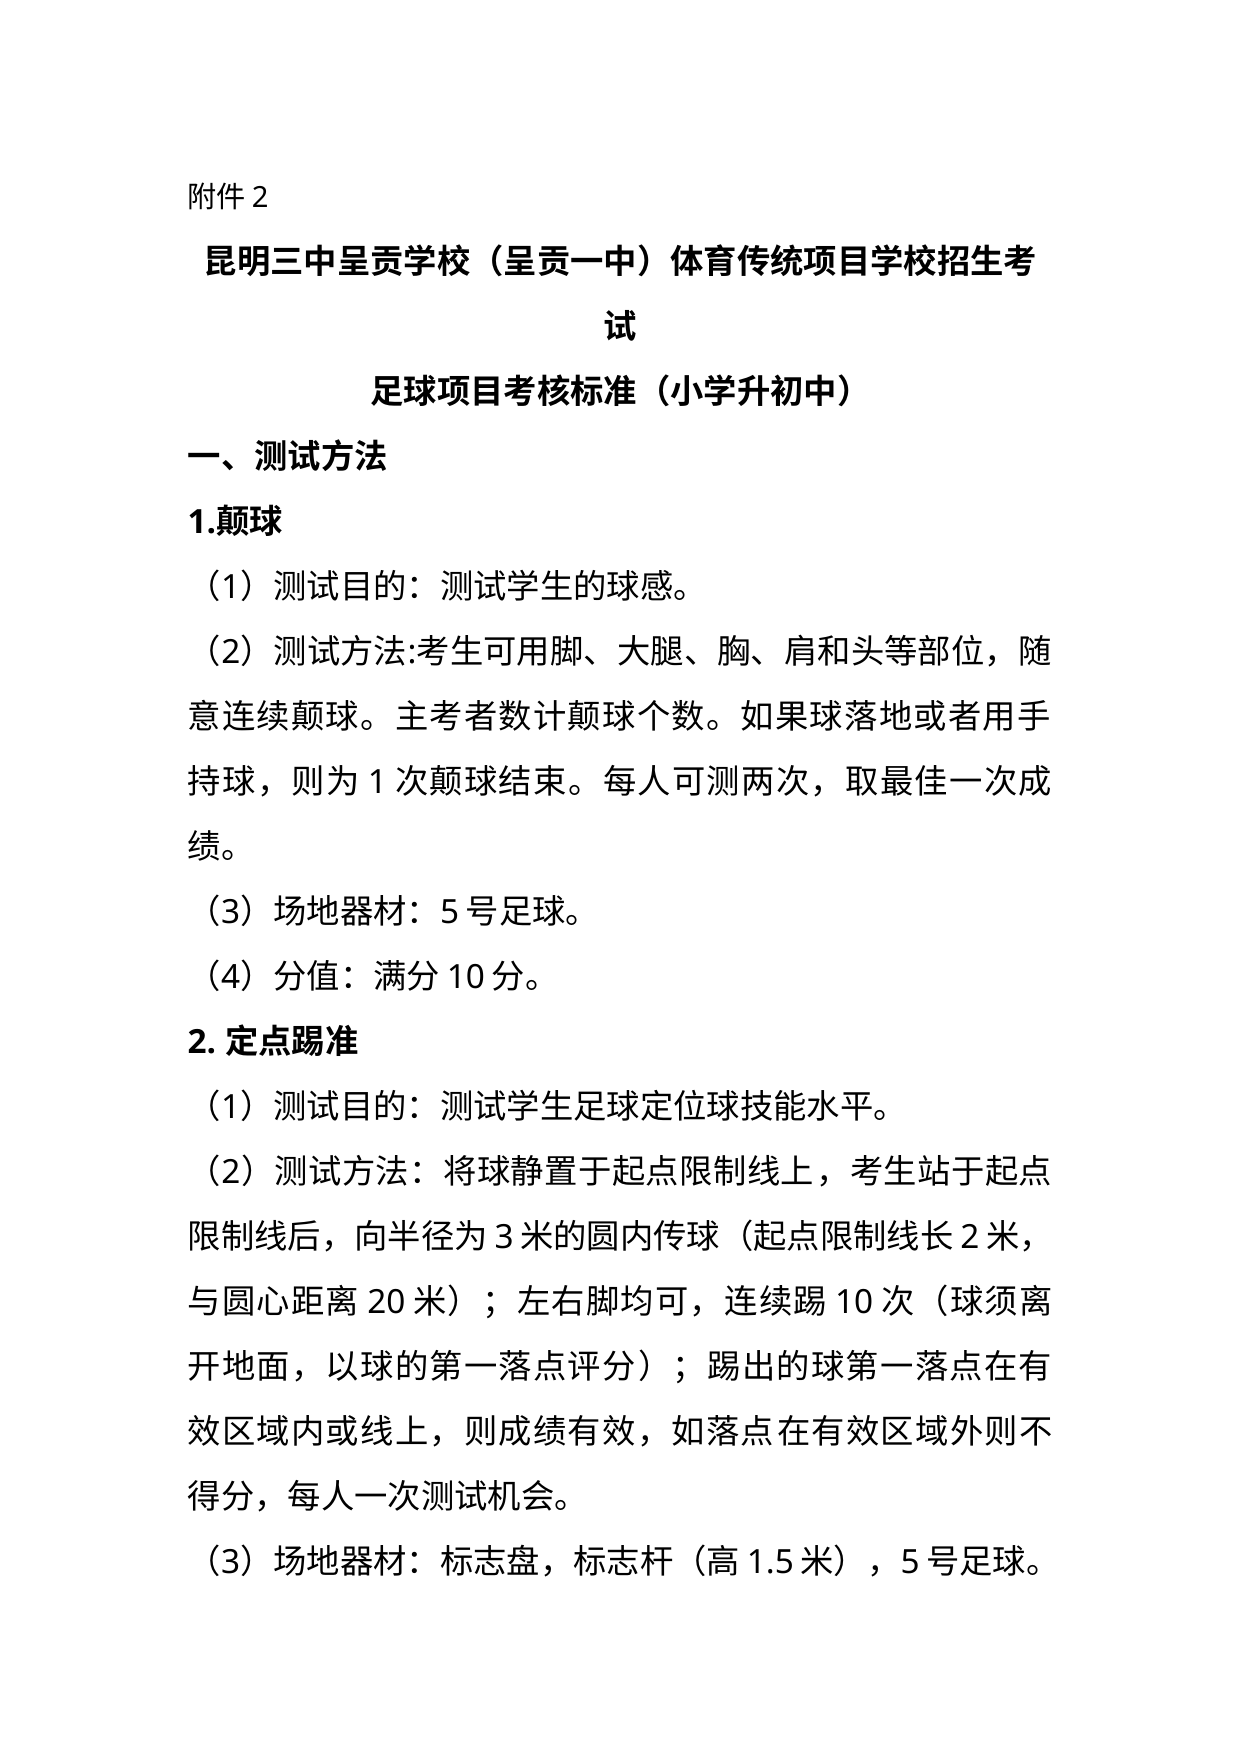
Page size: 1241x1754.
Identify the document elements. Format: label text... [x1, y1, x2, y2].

text （1）测试目的：测试学生的球感。 [187, 552, 1053, 617]
text 昆明三中呈贡学校（呈贡一中）体育传统项目学校招生考试 [187, 227, 1053, 357]
text （2）测试方法：将球静置于起点限制线上，考生站于起点限制线后，向半径为3米的圆内传球（起点限制线长2米，与圆心距离20米）；左右脚均可，连续踢10次（球须离开地面，以球的第一落点评分）；踢出的球第一落点在有效区域内或线上，则成绩有效，如落点在有效区域外则不得分，每人一次测试机会。 [187, 1137, 1053, 1527]
text （1）测试目的：测试学生足球定位球技能水平。 [187, 1072, 1053, 1137]
text 1.颠球 [187, 487, 1053, 552]
text 附件2 [187, 162, 1053, 227]
text （4）分值：满分10分。 [187, 942, 1053, 1007]
text 一、测试方法 [187, 422, 1053, 487]
text 足球项目考核标准（小学升初中） [187, 357, 1053, 422]
text 2. 定点踢准 [187, 1007, 1053, 1072]
text （2）测试方法:考生可用脚、大腿、胸、肩和头等部位，随意连续颠球。主考者数计颠球个数。如果球落地或者用手持球，则为1次颠球结束。每人可测两次，取最佳一次成绩。 [187, 617, 1053, 877]
text （3）场地器材：标志盘，标志杆（高1.5米），5号足球。 [187, 1527, 1053, 1592]
text （3）场地器材：5号足球。 [187, 877, 1053, 942]
